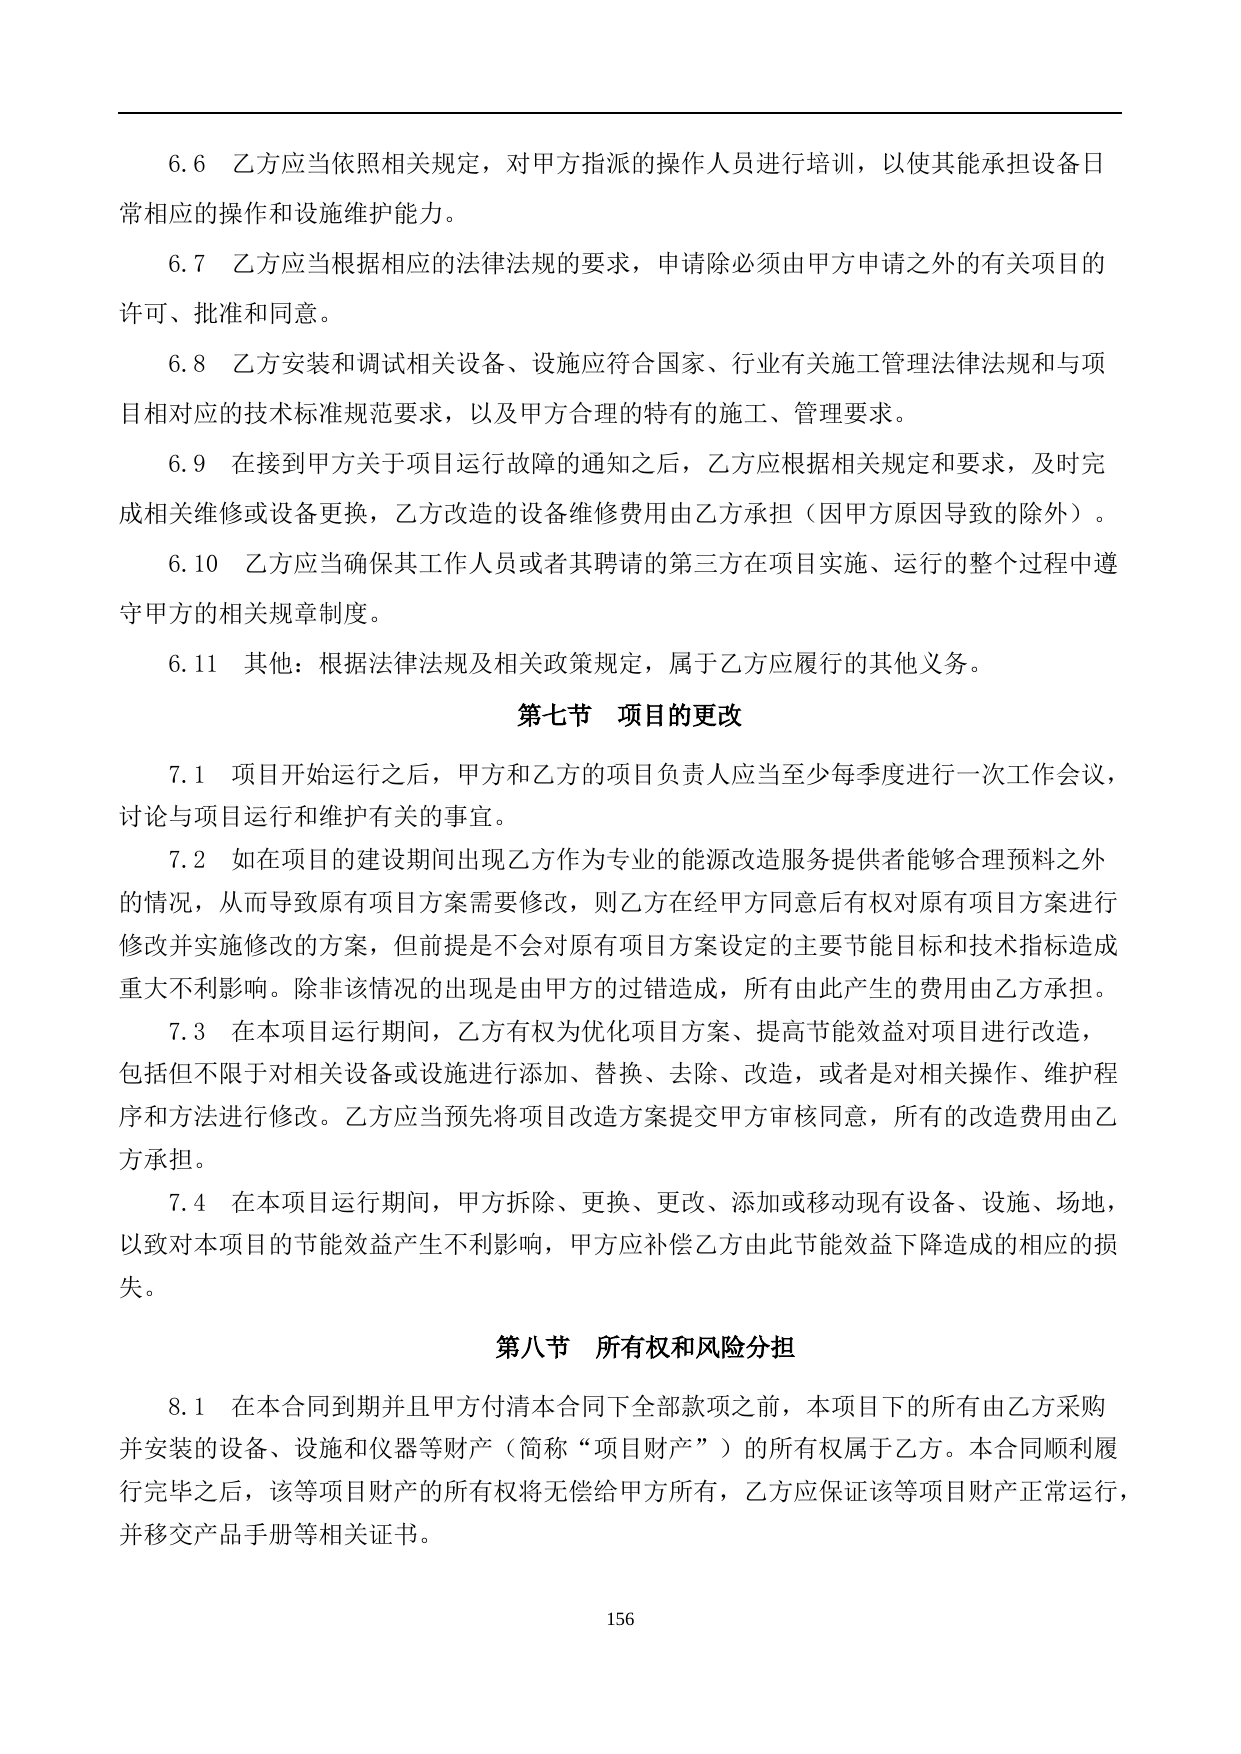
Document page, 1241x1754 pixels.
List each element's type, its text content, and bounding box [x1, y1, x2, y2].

text 7.3 在本项目运行期间，乙方有权为优化项目方案、提高节能效益对项目进行改造，包括但不限于对相关设备或设施进行添加、替换、去除、改造，或者是对相关操作、维护程序和方法进行修改。乙方应当预先将项目改造方案提交甲方审核同意，所有的改造费用由乙方承担。 [118, 1015, 1122, 1172]
text 6.7 乙方应当根据相应的法律法规的要求，申请除必须由甲方申请之外的有关项目的许可、批准和同意。 [118, 233, 1122, 333]
text 7.1 项目开始运行之后，甲方和乙方的项目负责人应当至少每季度进行一次工作会议，讨论与项目运行和维护有关的事宜。 [118, 758, 1122, 829]
text 8.1 在本合同到期并且甲方付清本合同下全部款项之前，本项目下的所有由乙方采购并安装的设备、设施和仪器等财产（简称“项目财产”）的所有权属于乙方。本合同顺利履行完毕之后，该等项目财产的所有权将无偿给甲方所有，乙方应保证该等项目财产正常运行，并移交产品手册等相关证书。 [118, 1390, 1122, 1547]
text 第八节 所有权和风险分担 [118, 1331, 1122, 1359]
text 6.9 在接到甲方关于项目运行故障的通知之后，乙方应根据相关规定和要求，及时完成相关维修或设备更换，乙方改造的设备维修费用由乙方承担（因甲方原因导致的除外）。 [118, 433, 1122, 533]
text 6.6 乙方应当依照相关规定，对甲方指派的操作人员进行培训，以使其能承担设备日常相应的操作和设施维护能力。 [118, 133, 1122, 233]
text 第七节 项目的更改 [81, 699, 1128, 727]
text 6.11 其他：根据法律法规及相关政策规定，属于乙方应履行的其他义务。 [118, 633, 1122, 683]
text 6.8 乙方安装和调试相关设备、设施应符合国家、行业有关施工管理法律法规和与项目相对应的技术标准规范要求，以及甲方合理的特有的施工、管理要求。 [118, 333, 1122, 433]
text 7.2 如在项目的建设期间出现乙方作为专业的能源改造服务提供者能够合理预料之外的情况，从而导致原有项目方案需要修改，则乙方在经甲方同意后有权对原有项目方案进行修改并实施修改的方案，但前提是不会对原有项目方案设定的主要节能目标和技术指标造成重大不利影响。除非该情况的出现是由甲方的过错造成，所有由此产生的费用由乙方承担。 [118, 844, 1122, 1001]
text 6.10 乙方应当确保其工作人员或者其聘请的第三方在项目实施、运行的整个过程中遵守甲方的相关规章制度。 [118, 533, 1122, 633]
text 7.4 在本项目运行期间，甲方拆除、更换、更改、添加或移动现有设备、设施、场地，以致对本项目的节能效益产生不利影响，甲方应补偿乙方由此节能效益下降造成的相应的损失。 [118, 1186, 1122, 1300]
